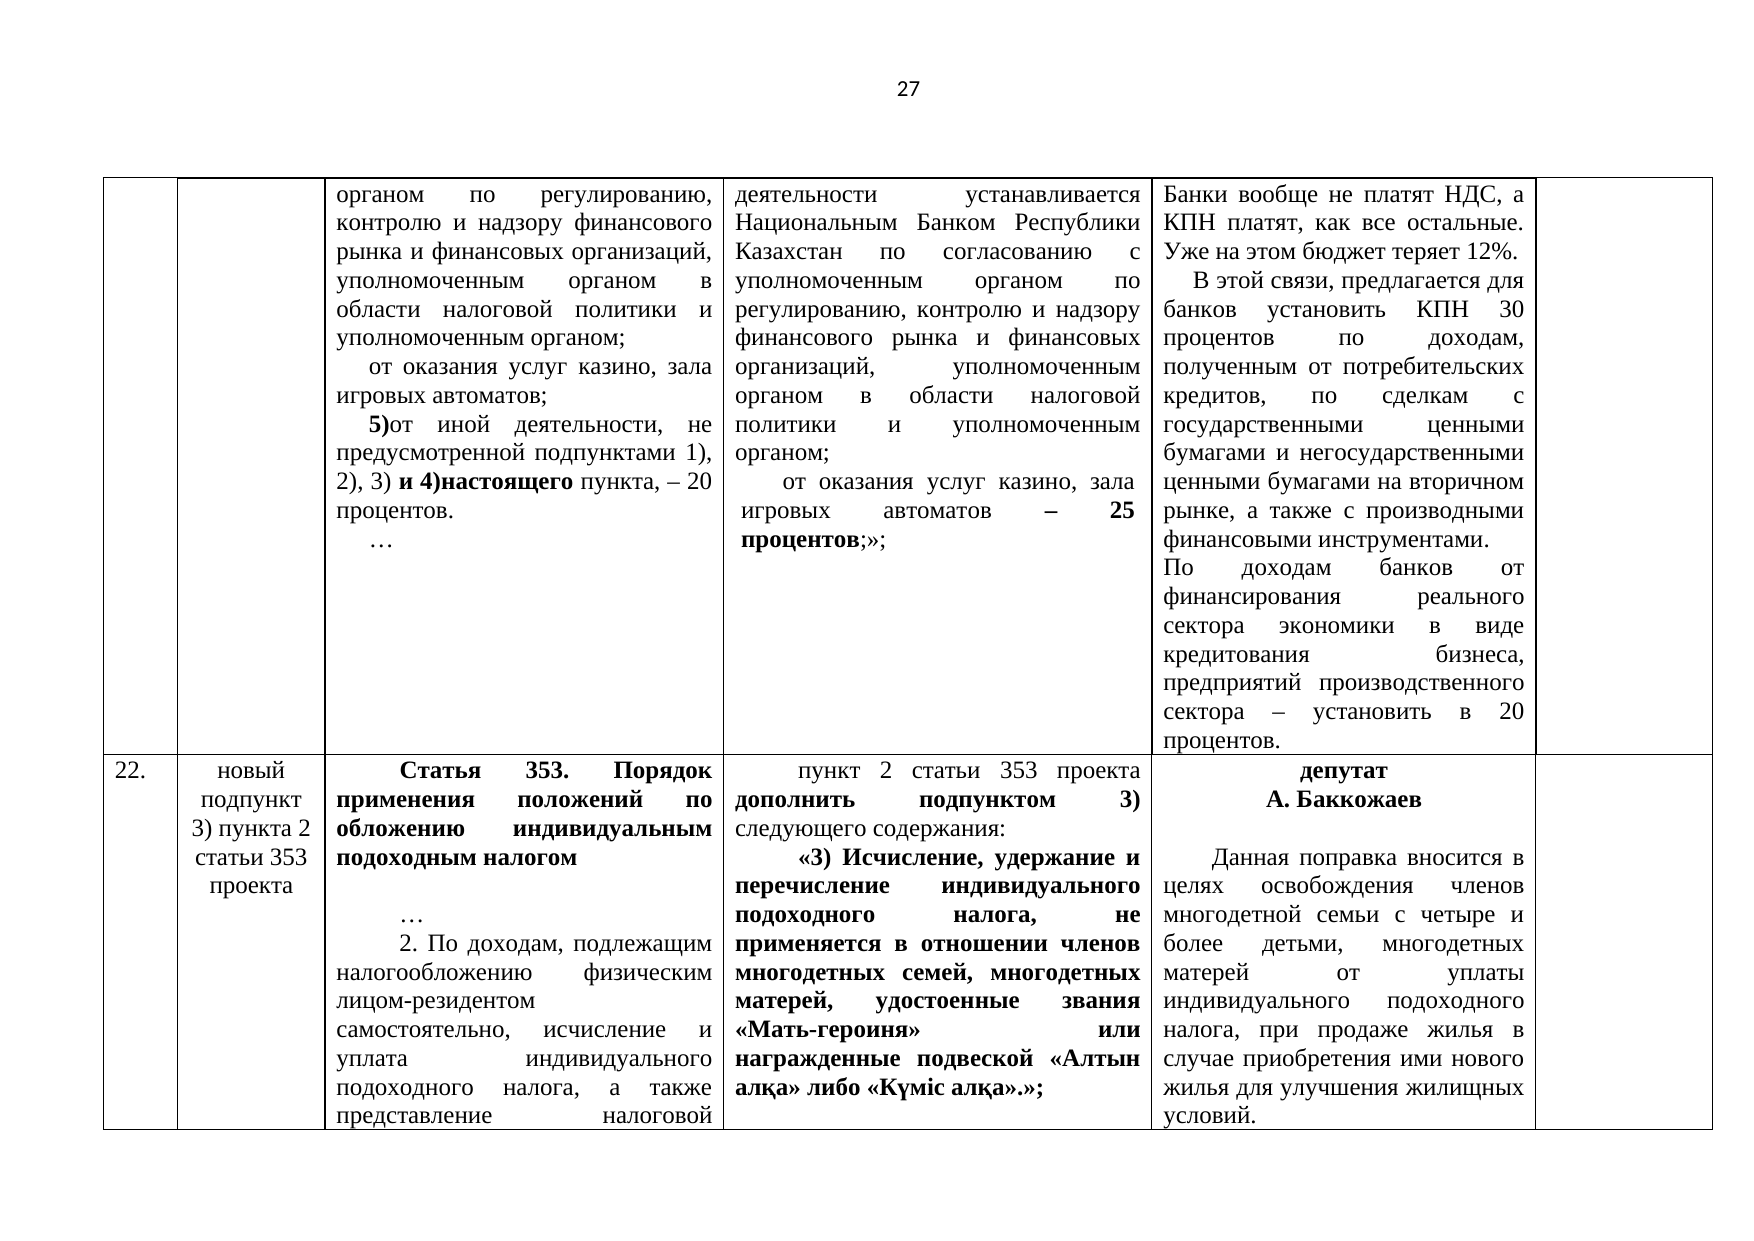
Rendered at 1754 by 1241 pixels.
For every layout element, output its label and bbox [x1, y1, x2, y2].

table_cell [104, 755, 177, 1129]
table_cell [724, 179, 1151, 754]
table_cell [104, 178, 177, 754]
table_cell [1536, 755, 1712, 1129]
table_cell [178, 755, 324, 1129]
table_cell [1152, 755, 1535, 1129]
table_cell [326, 179, 723, 754]
table_cell [724, 755, 1151, 1129]
table_cell [326, 755, 723, 1129]
table_cell [178, 179, 324, 754]
table_cell [1537, 178, 1712, 754]
table_cell [1153, 179, 1535, 754]
